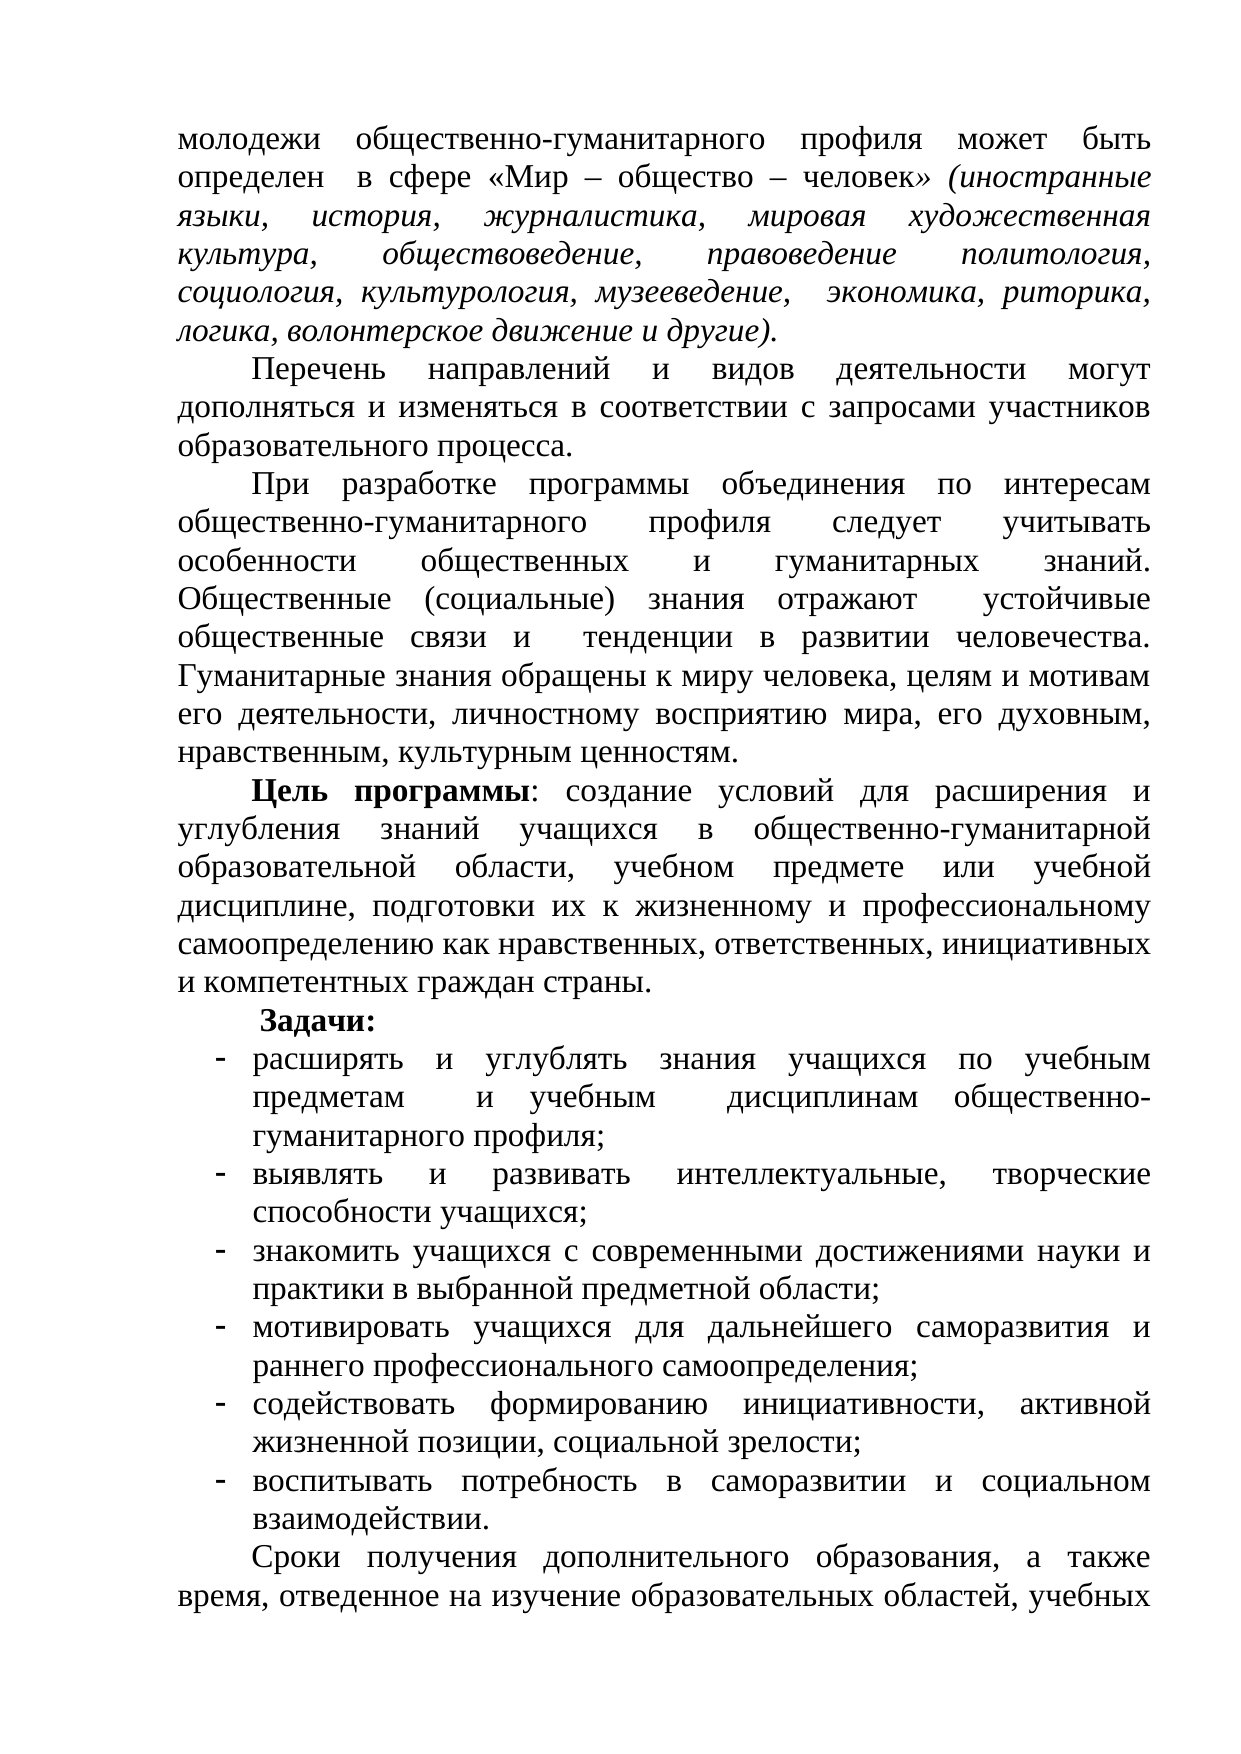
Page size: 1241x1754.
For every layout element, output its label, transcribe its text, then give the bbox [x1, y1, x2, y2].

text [177, 1536, 1152, 1613]
list содействовать формированию инициативности, активной жизненной позиции, социальной зрелости; [215, 1383, 1152, 1460]
list расширять и углублять знания учащихся по учебным предметам и учебным дисциплинам общественно-гуманитарного профиля; [215, 1038, 1152, 1153]
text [177, 118, 1152, 348]
list знакомить учащихся с современными достижениями науки и практики в выбранной предметной области; [215, 1230, 1152, 1306]
list мотивировать учащихся для дальнейшего саморазвития и раннего профессионального самоопределения; [215, 1306, 1152, 1383]
list выявлять и развивать интеллектуальные, творческие способности учащихся; [215, 1153, 1152, 1230]
text Цель программы: создание условий для расширения и углубления знаний учащихся в общественно-гуманитарной образовательной области, учебном предмете или учебной дисциплине, подготовки их к жизненному и профессиональному самоопределению как нравственных, ответственных, инициативных и компетентных граждан страны. [177, 770, 1152, 1000]
text Перечень направлений и видов деятельности могут дополняться и изменяться в соответствии с запросами участников образовательного процесса. [177, 348, 1152, 463]
text При разработке программы объединения по интересам общественно-гуманитарного профиля следует учитывать особенности общественных и гуманитарных знаний. Общественные (социальные) знания отражают устойчивые общественные связи и тенденции в развитии человечества. Гуманитарные знания обращены к миру человека, целям и мотивам его деятельности, личностному восприятию мира, его духовным, нравственным, культурным ценностям. [177, 463, 1152, 770]
text Задачи: [177, 1000, 1152, 1038]
list воспитывать потребность в саморазвитии и социальном взаимодействии. [215, 1460, 1152, 1536]
